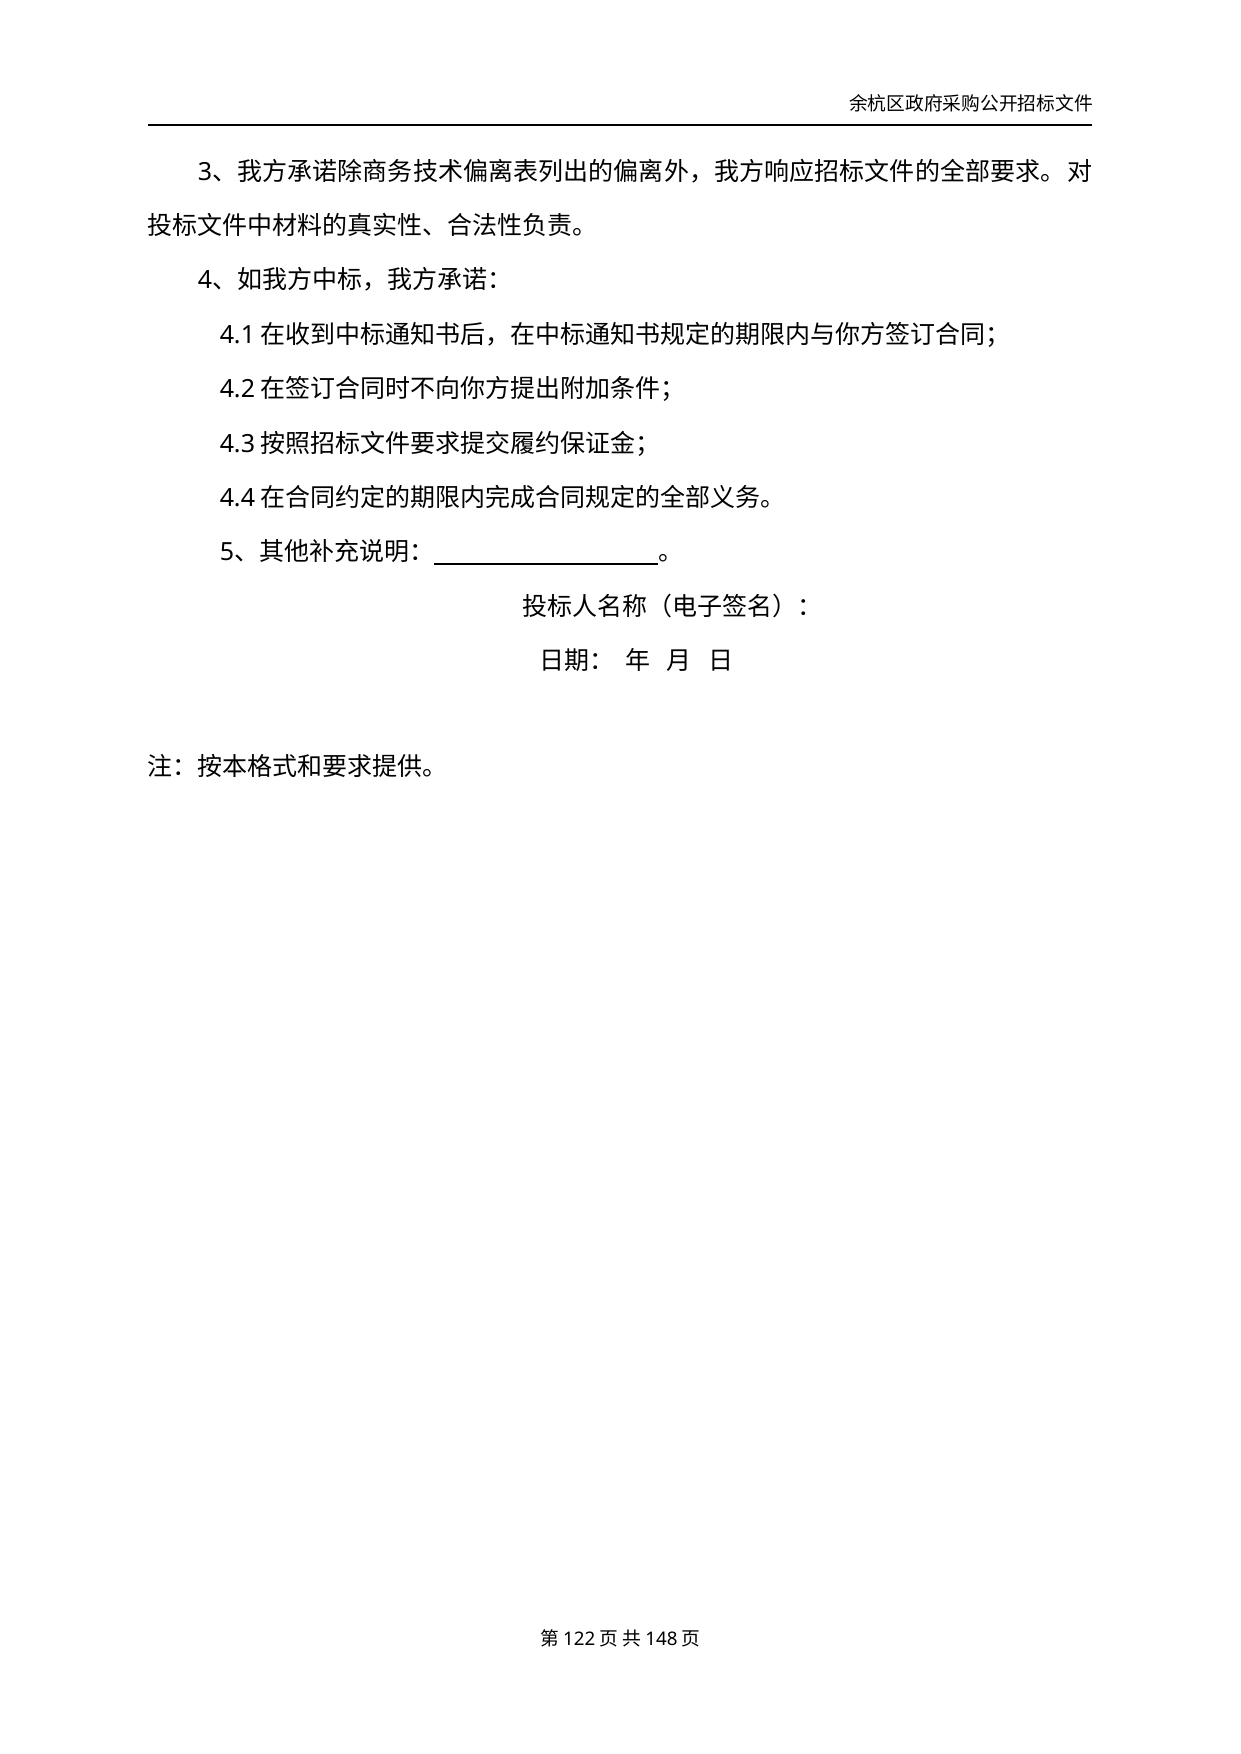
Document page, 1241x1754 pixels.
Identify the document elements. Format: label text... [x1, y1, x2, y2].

text 4.2在签订合同时不向你方提出附加条件； [169, 369, 1092, 405]
text 4.1在收到中标通知书后，在中标通知书规定的期限内与你方签订合同； [169, 314, 1092, 351]
text 4、如我方中标，我方承诺： [148, 260, 1092, 296]
text 4.3按照招标文件要求提交履约保证金； [169, 423, 1092, 459]
text 3、我方承诺除商务技术偏离表列出的偏离外，我方响应招标文件的全部要求。对投标文件中材料的真实性、合法性负责。 [148, 151, 1092, 242]
text 注：按本格式和要求提供。 [148, 746, 1049, 782]
text 4.4在合同约定的期限内完成合同规定的全部义务。 [169, 477, 1092, 514]
text 日期： 年 月 日 [148, 641, 1092, 677]
text 投标人名称（电子签名）： [148, 586, 1092, 622]
text 5、其他补充说明： 。 [169, 532, 1092, 568]
